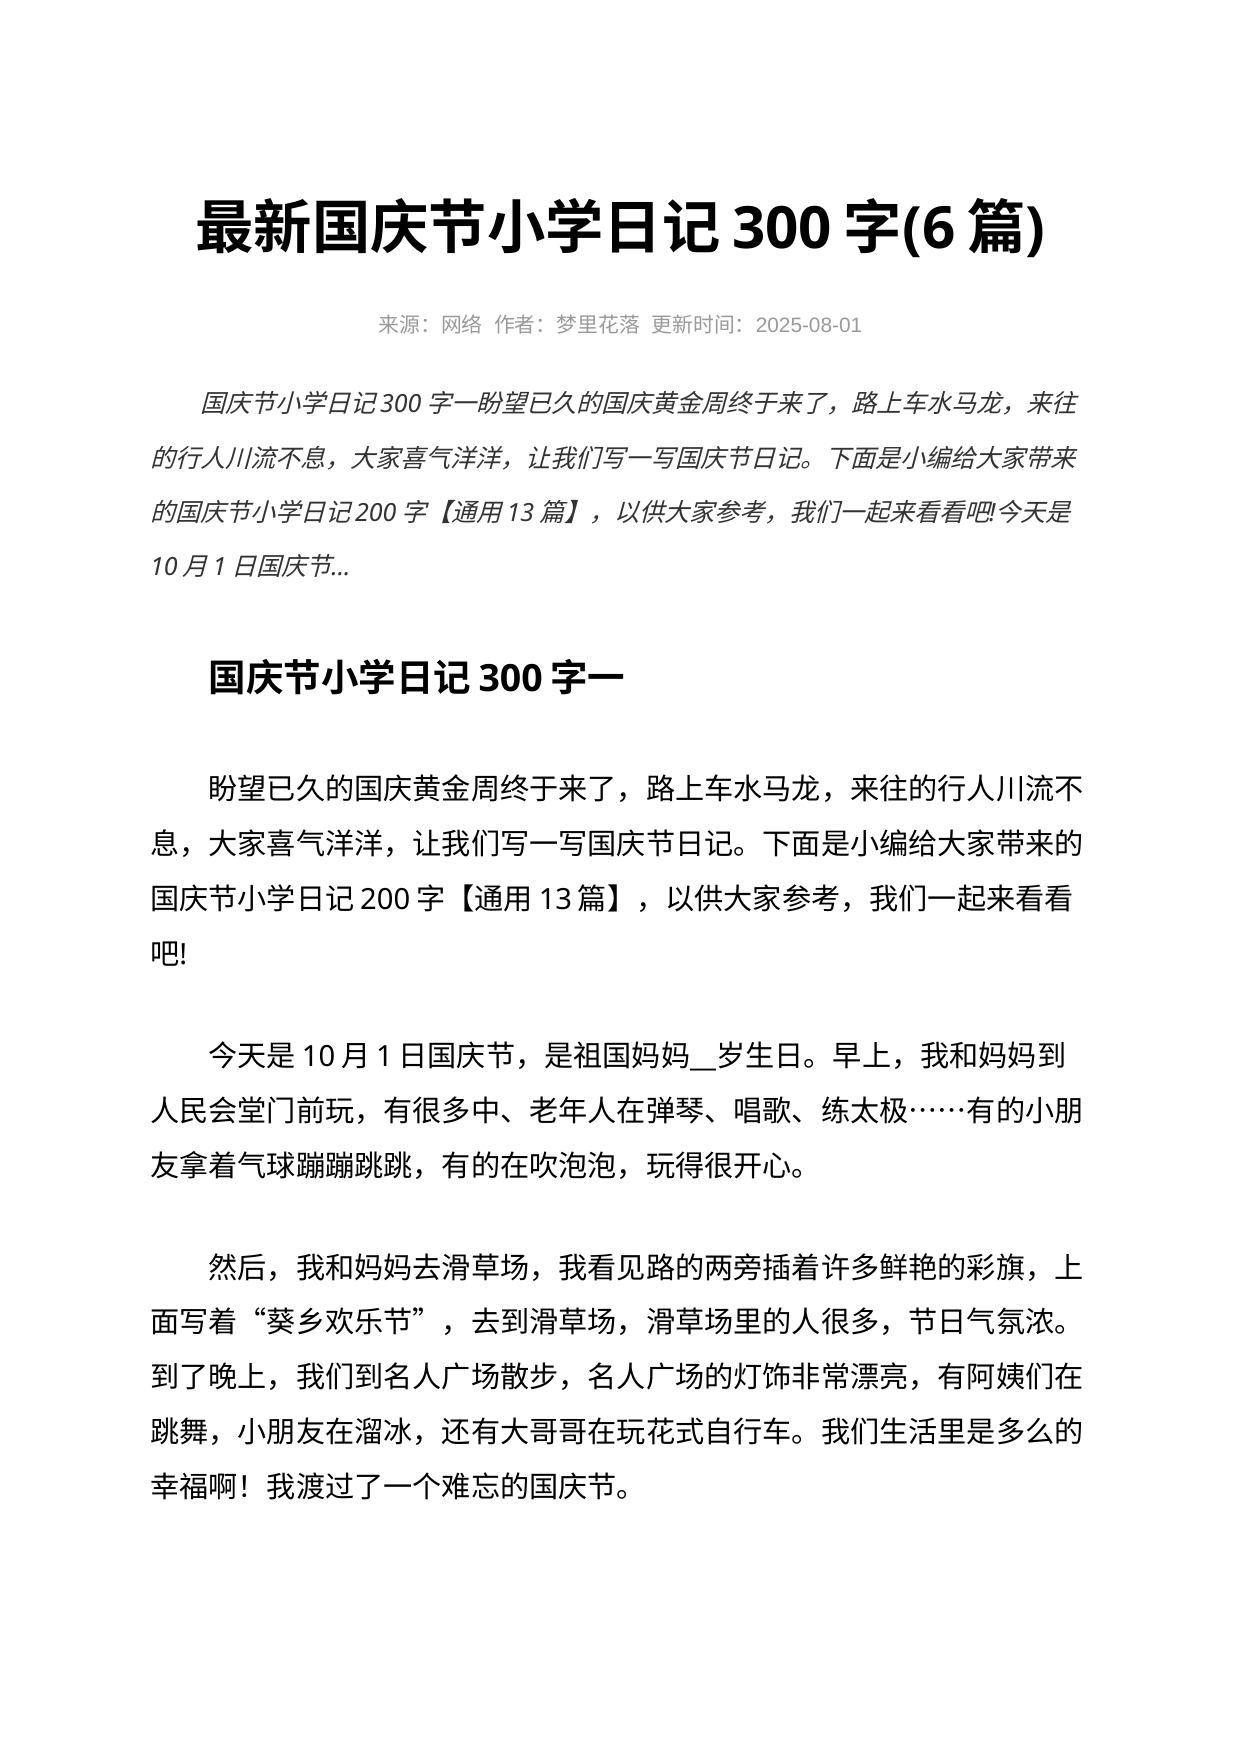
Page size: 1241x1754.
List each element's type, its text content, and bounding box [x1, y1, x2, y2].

subtitle 最新国庆节小学日记300字(6篇) [150, 181, 1090, 266]
text 国庆节小学日记300字一 [150, 648, 1090, 703]
text 来源：网络 作者：梦里花落 更新时间：2025-08-01 [150, 313, 1090, 337]
text 然后，我和妈妈去滑草场，我看见路的两旁插着许多鲜艳的彩旗，上面写着“葵乡欢乐节”，去到滑草场，滑草场里的人很多，节日气氛浓。到了晚上，我们到名人广场散步，名人广场的灯饰非常漂亮，有阿姨们在跳舞，小朋友在溜冰，还有大哥哥在玩花式自行车。我们生活里是多么的幸福啊！我渡过了一个难忘的国庆节。 [150, 1244, 1090, 1506]
text 国庆节小学日记300字一盼望已久的国庆黄金周终于来了，路上车水马龙，来往的行人川流不息，大家喜气洋洋，让我们写一写国庆节日记。下面是小编给大家带来的国庆节小学日记200字【通用13篇】，以供大家参考，我们一起来看看吧!今天是10月1日国庆节... [150, 384, 1090, 583]
text 今天是10月1日国庆节，是祖国妈妈__岁生日。早上，我和妈妈到人民会堂门前玩，有很多中、老年人在弹琴、唱歌、练太极……有的小朋友拿着气球蹦蹦跳跳，有的在吹泡泡，玩得很开心。 [150, 1032, 1090, 1185]
text 盼望已久的国庆黄金周终于来了，路上车水马龙，来往的行人川流不息，大家喜气洋洋，让我们写一写国庆节日记。下面是小编给大家带来的国庆节小学日记200字【通用13篇】，以供大家参考，我们一起来看看吧! [150, 766, 1090, 973]
